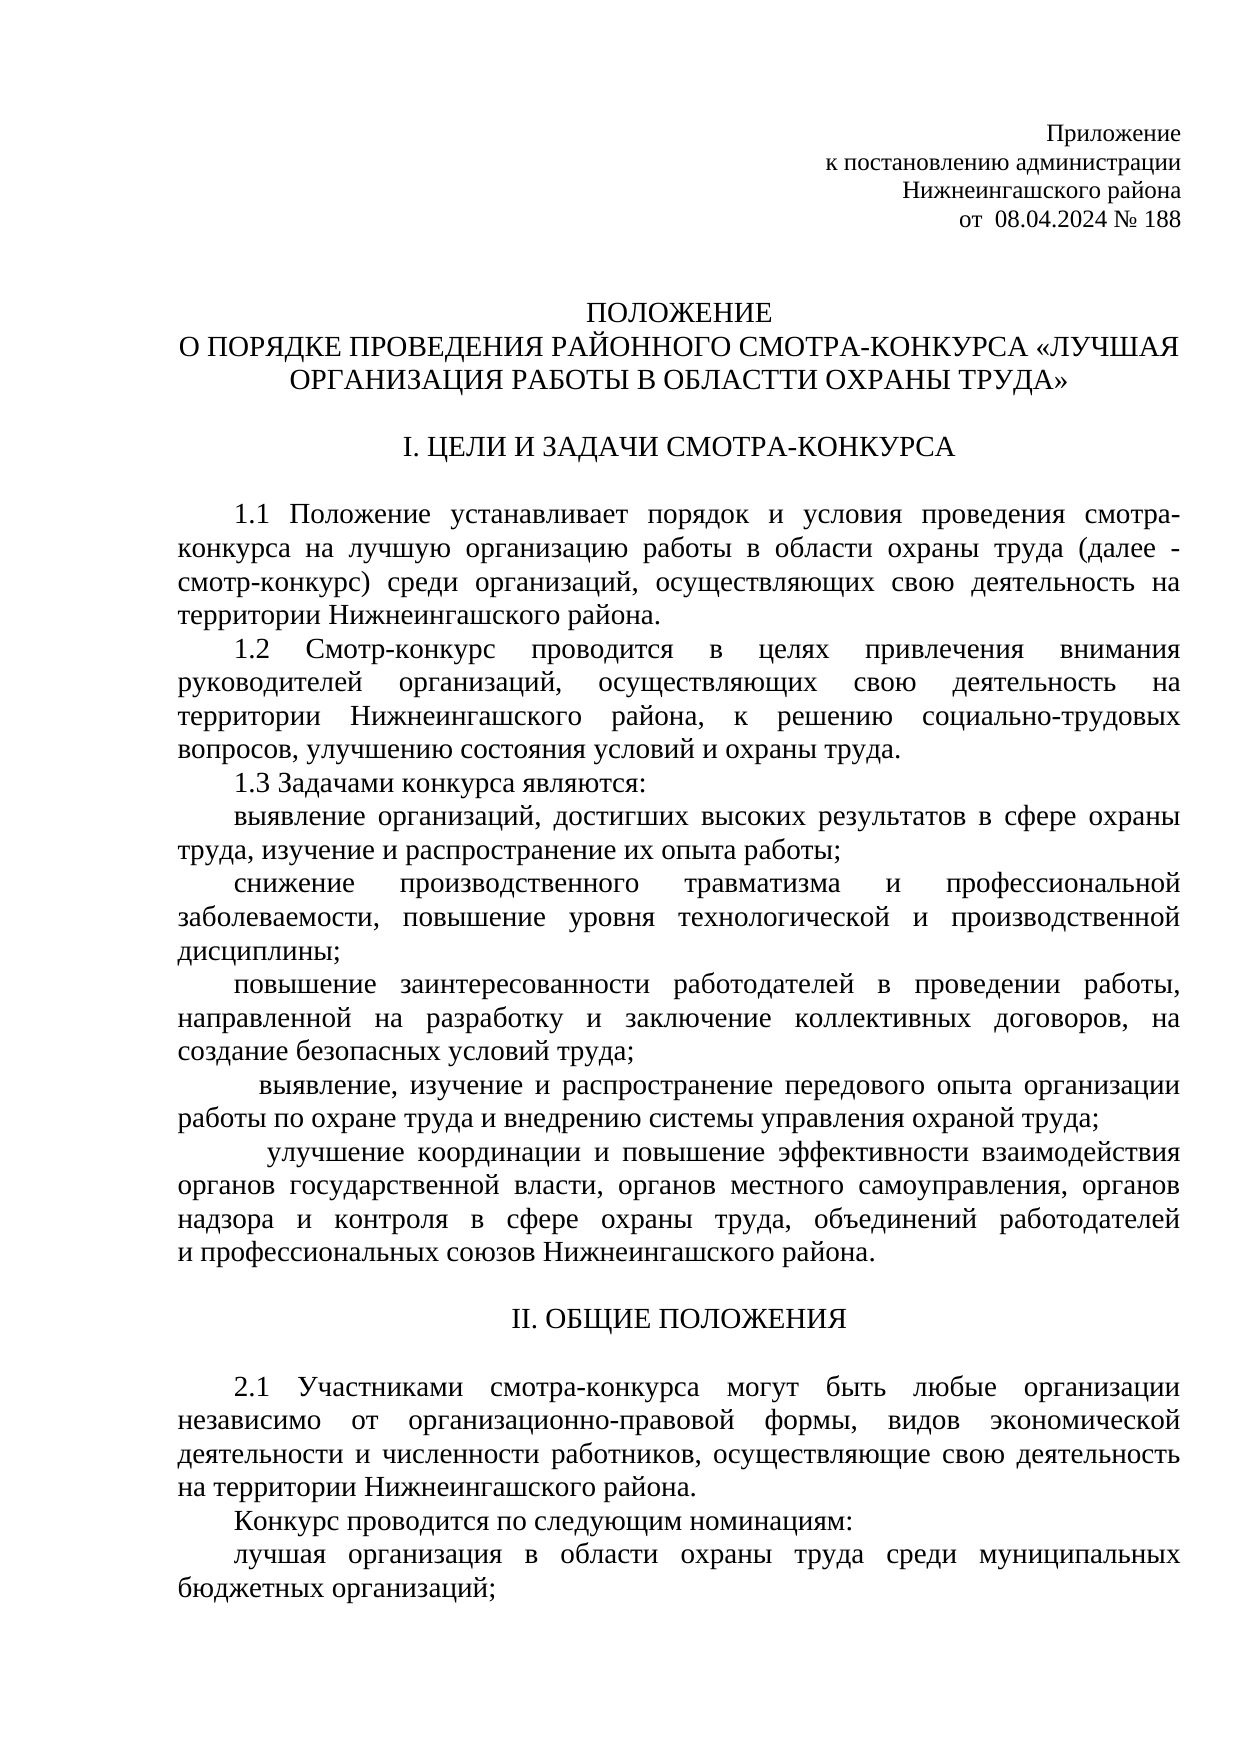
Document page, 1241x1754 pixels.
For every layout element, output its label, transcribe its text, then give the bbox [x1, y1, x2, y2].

text Приложение [177, 118, 1181, 147]
text 1.2 Смотр-конкурс проводится в целях привлечения внимания руководителей организаций, осуществляющих свою деятельность на территории Нижнеингашского района, к решению социально-трудовых вопросов, улучшению состояния условий и охраны труда. [177, 631, 1181, 765]
text улучшение координации и повышение эффективности взаимодействия органов государственной власти, органов местного самоуправления, органов надзора и контроля в сфере охраны труда, объединений работодателей и профессиональных союзов Нижнеингашского района. [177, 1134, 1181, 1268]
text 2.1 Участниками смотра-конкурса могут быть любые организации независимо от организационно-правовой формы, видов экономической деятельности и численности работников, осуществляющие свою деятельность на территории Нижнеингашского района. [177, 1369, 1181, 1503]
text 1.3 Задачами конкурса являются: [177, 765, 1181, 798]
text лучшая организация в области охраны труда среди муниципальных бюджетных организаций; [177, 1536, 1181, 1603]
text от 08.04.2024 № 188 [177, 204, 1181, 233]
text 1.1 Положение устанавливает порядок и условия проведения смотра-конкурса на лучшую организацию работы в области охраны труда (далее - смотр-конкурс) среди организаций, осуществляющих свою деятельность на территории Нижнеингашского района. [177, 497, 1181, 631]
text выявление организаций, достигших высоких результатов в сфере охраны труда, изучение и распространение их опыта работы; [177, 798, 1181, 866]
text к постановлению администрации [177, 147, 1181, 176]
text выявление, изучение и распространение передового опыта организации работы по охране труда и внедрению системы управления охраной труда; [177, 1067, 1181, 1134]
text Конкурс проводится по следующим номинациям: [177, 1503, 1181, 1536]
text О ПОРЯДКЕ ПРОВЕДЕНИЯ РАЙОННОГО СМОТРА-КОНКУРСА «ЛУЧШАЯ ОРГАНИЗАЦИЯ РАБОТЫ В ОБЛАСТТИ ОХРАНЫ ТРУДА» [177, 329, 1181, 396]
text повышение заинтересованности работодателей в проведении работы, направленной на разработку и заключение коллективных договоров, на создание безопасных условий труда; [177, 966, 1181, 1067]
text снижение производственного травматизма и профессиональной заболеваемости, повышение уровня технологической и производственной дисциплины; [177, 866, 1181, 966]
text ПОЛОЖЕНИЕ [177, 295, 1181, 329]
text I. ЦЕЛИ И ЗАДАЧИ СМОТРА-КОНКУРСА [177, 429, 1181, 463]
text II. ОБЩИЕ ПОЛОЖЕНИЯ [177, 1302, 1181, 1335]
text Нижнеингашского района [177, 176, 1181, 204]
